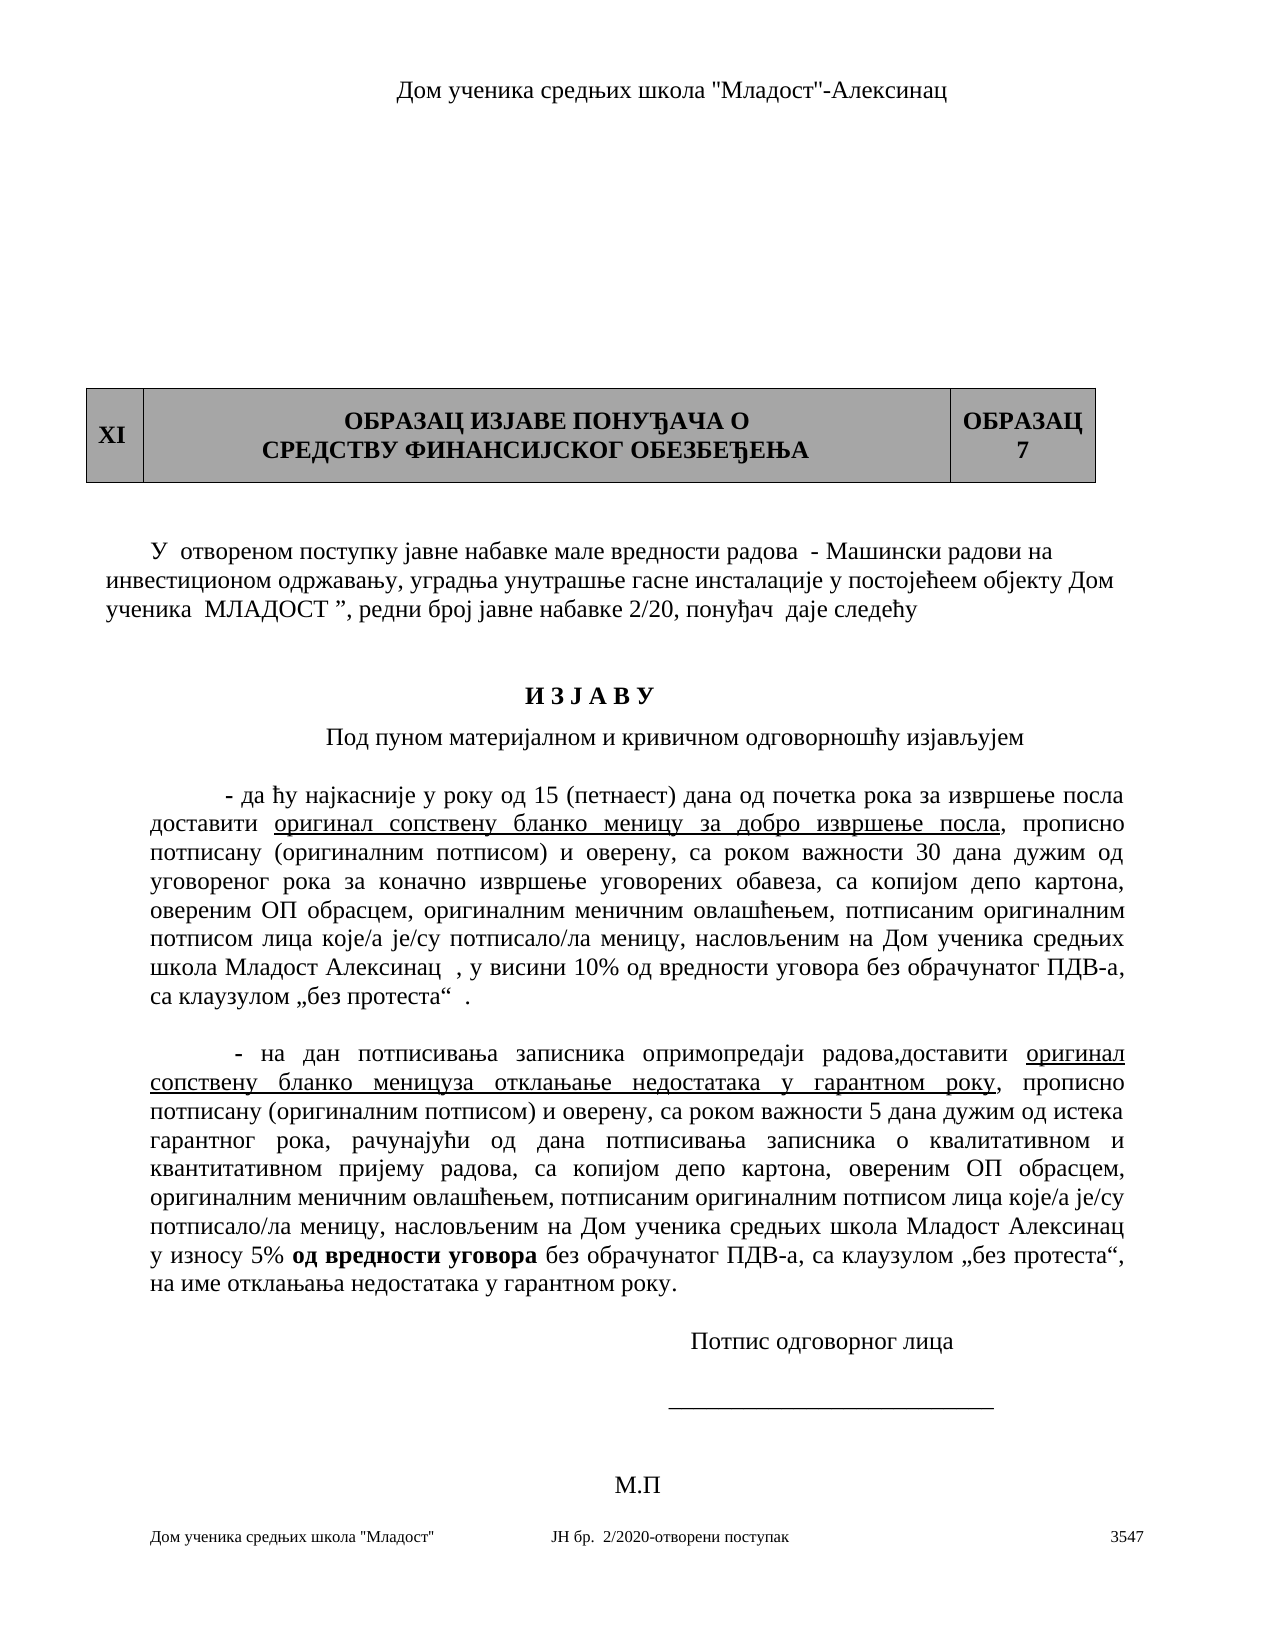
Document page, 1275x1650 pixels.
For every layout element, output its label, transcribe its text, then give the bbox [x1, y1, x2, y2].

text Под пуном материјалном и кривичном одговорношћу изјављујем [150, 722, 1125, 751]
text - на дан потписивања записника опримопредаји радова,доставити оригинал сопствену бланко меницуза отклањање недостатака у гарантном року, прописно потписану (оригиналним потписом) и оверену, са роком важности 5 дана дужим од истека гарантног рока, рачунајући од дана потписивања записника о квалитативном и квантитативном пријему радова, са копијом депо картона, овереним ОП обрасцем, оригиналним меничним овлашћењем, потписаним оригиналним потписом лица које/а је/су потписало/ла меницу, насловљеним на Дом ученика средњих школа Младост Алексинац у износу 5% од вредности уговора без обрачунатог ПДВ-а, са клаузулом „без протеста“, на име отклањања недостатака у гарантном року. [150, 1038, 1125, 1297]
text М.П [150, 1470, 1125, 1498]
text И З Ј А В У [150, 681, 1125, 710]
text - да ћу најкасније у року од 15 (петнаест) дана од почетка рока за извршење посла доставити оригинал сопствену бланко меницу за добро извршење посла, прописно потписану (оригиналним потписом) и оверену, са роком важности 30 дана дужим од уговореног рока за коначно извршење уговорених обавеза, са копијом депо картона, овереним ОП обрасцем, оригиналним меничним овлашћењем, потписаним оригиналним потписом лица које/а је/су потписало/ла меницу, насловљеним на Дом ученика средњих школа Младост Алексинац , у висини 10% од вредности уговора без обрачунатог ПДВ-а, са клаузулом „без протеста“ . [150, 780, 1125, 1010]
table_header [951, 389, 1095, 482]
text У отвореном поступку јавне набавке мале вредности радова - Машински радови на инвестиционом одржавању, уградња унутрашње гасне инсталације у постојећеем објекту Дом ученика МЛАДОСТ ”, редни број јавне набавке 2/20, понуђач даје следећу [106, 536, 1199, 623]
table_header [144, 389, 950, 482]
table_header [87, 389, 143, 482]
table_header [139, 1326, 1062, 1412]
